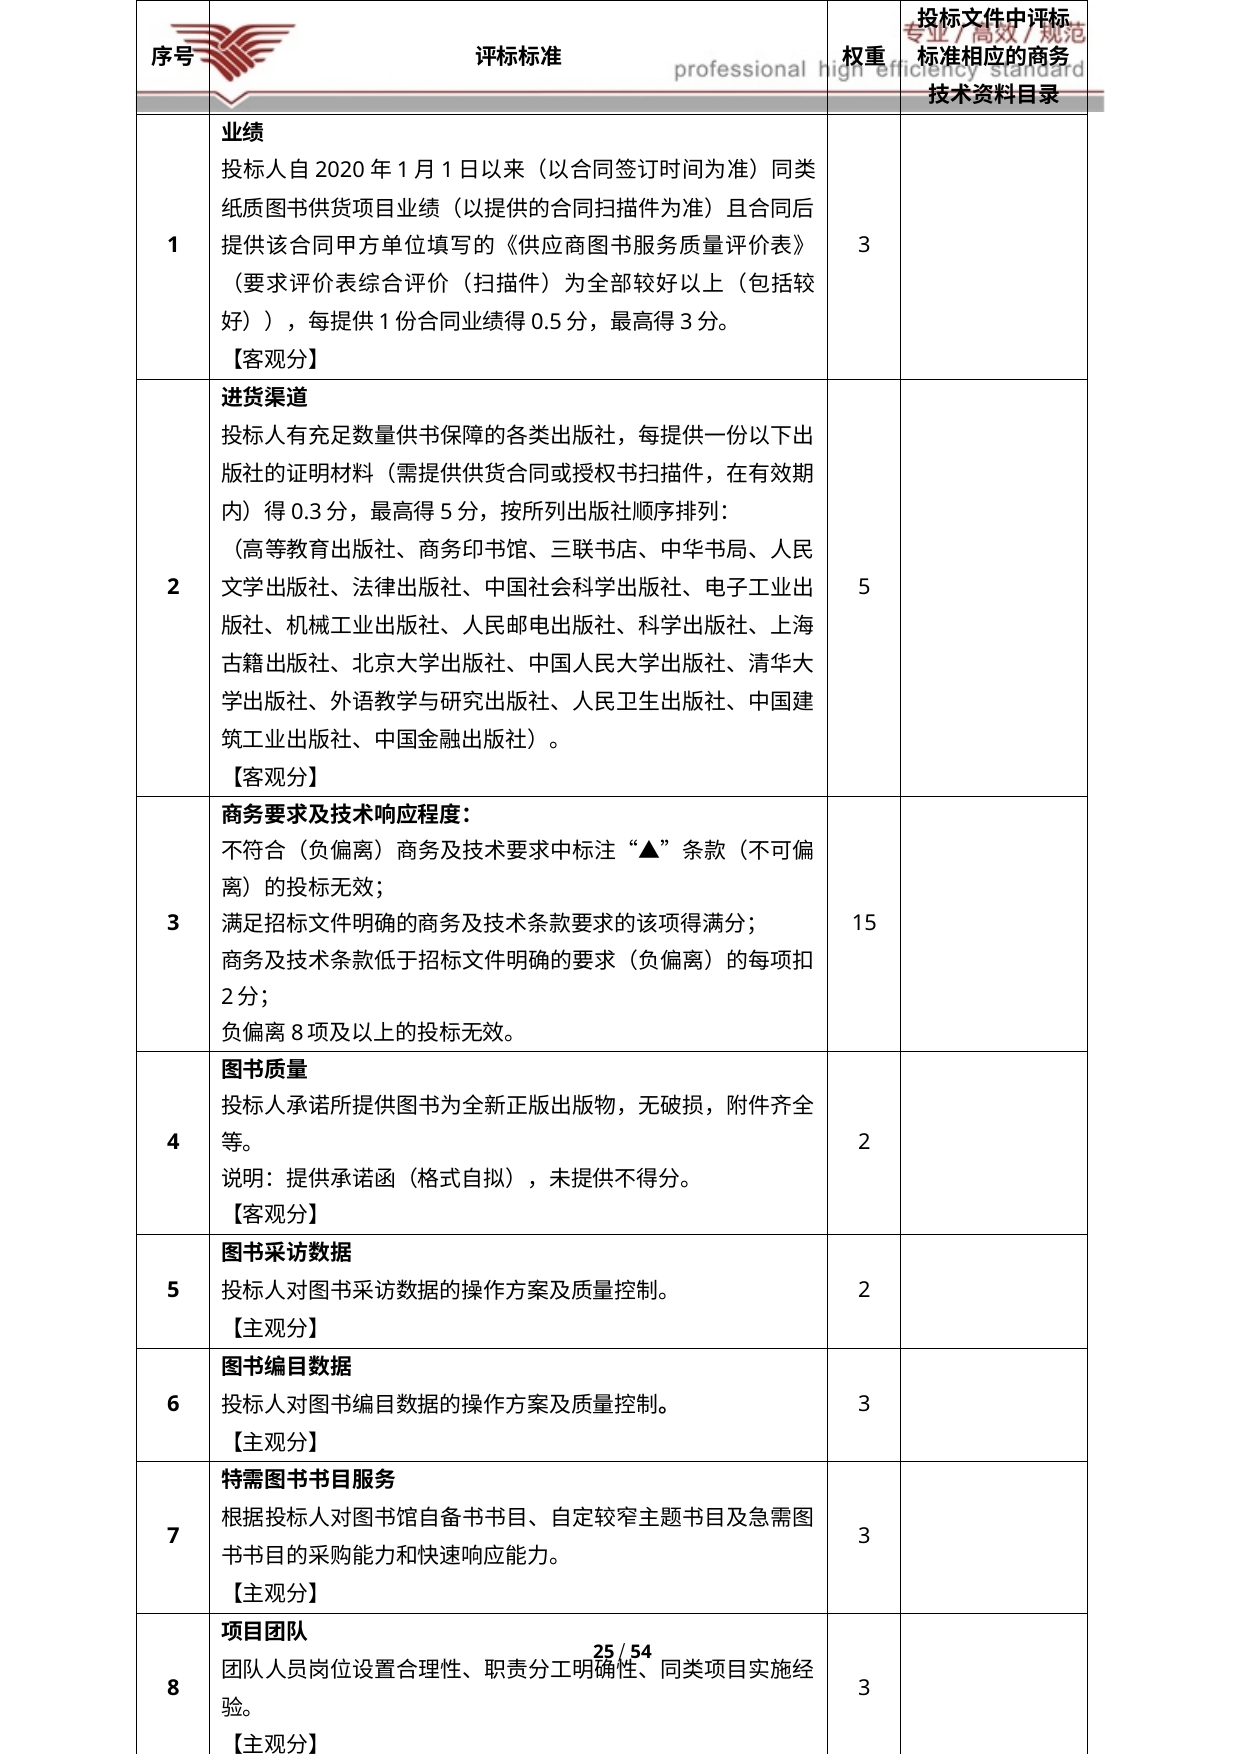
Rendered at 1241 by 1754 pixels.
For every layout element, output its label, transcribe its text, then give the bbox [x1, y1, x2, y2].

table_cell 特需图书书目服务 根据投标人对图书馆自备书书目、自定较窄主题书目及急需图书书目的采购能力和快速响应能力。 【主观分】 [210, 1462, 827, 1613]
table_cell [901, 1614, 1087, 1754]
table_cell 6 [137, 1349, 209, 1461]
table_cell [901, 380, 1087, 796]
table_cell 2 [828, 1052, 900, 1234]
table_cell 业绩 投标人自2020年1月1日以来（以合同签订时间为准）同类纸质图书供货项目业绩（以提供的合同扫描件为准）且合同后提供该合同甲方单位填写的《供应商图书服务质量评价表》（要求评价表综合评价（扫描件）为全部较好以上（包括较好）），每提供1份合同业绩得0.5分，最高得3分。 【客观分】 [210, 115, 827, 379]
table_cell 1 [137, 115, 209, 379]
table_header 权重 [828, 1, 900, 113]
table_cell 图书编目数据 投标人对图书编目数据的操作方案及质量控制。 【主观分】 [210, 1349, 827, 1461]
table_header 评标标准 [210, 1, 827, 113]
table_cell [901, 115, 1087, 379]
table_cell 项目团队 团队人员岗位设置合理性、职责分工明确性、同类项目实施经验。 【主观分】 [210, 1614, 827, 1754]
table_cell 7 [137, 1462, 209, 1613]
table_cell 进货渠道 投标人有充足数量供书保障的各类出版社，每提供一份以下出版社的证明材料（需提供供货合同或授权书扫描件，在有效期内）得0.3分，最高得5分，按所列出版社顺序排列： （高等教育出版社、商务印书馆、三联书店、中华书局、人民文学出版社、法律出版社、中国社会科学出版社、电子工业出版社、机械工业出版社、人民邮电出版社、科学出版社、上海古籍出版社、北京大学出版社、中国人民大学出版社、清华大学出版社、外语教学与研究出版社、人民卫生出版社、中国建筑工业出版社、中国金融出版社）。 【客观分】 [210, 380, 827, 796]
table_cell 2 [137, 380, 209, 796]
table_header 序号 [137, 1, 209, 113]
table_cell 3 [828, 1349, 900, 1461]
table_cell 15 [828, 797, 900, 1051]
table_cell [901, 1349, 1087, 1461]
table_cell [901, 1462, 1087, 1613]
table_cell 3 [828, 115, 900, 379]
table_cell 商务要求及技术响应程度： 不符合（负偏离）商务及技术要求中标注“▲”条款（不可偏离）的投标无效； 满足招标文件明确的商务及技术条款要求的该项得满分； 商务及技术条款低于招标文件明确的要求（负偏离）的每项扣2分； 负偏离8项及以上的投标无效。 [210, 797, 827, 1051]
table_cell 4 [137, 1052, 209, 1234]
table_cell 3 [137, 797, 209, 1051]
table_cell 8 [137, 1614, 209, 1754]
table_cell [901, 797, 1087, 1051]
table_cell 5 [137, 1235, 209, 1348]
table_cell 图书采访数据 投标人对图书采访数据的操作方案及质量控制。 【主观分】 [210, 1235, 827, 1348]
table_cell 3 [828, 1462, 900, 1613]
picture [1088, 0, 1105, 112]
table_cell 2 [828, 1235, 900, 1348]
table_cell 5 [828, 380, 900, 796]
table_cell 3 [828, 1614, 900, 1754]
table_header 投标文件中评标标准相应的商务技术资料目录 [901, 1, 1087, 113]
table_cell 图书质量 投标人承诺所提供图书为全新正版出版物，无破损，附件齐全等。 说明：提供承诺函（格式自拟），未提供不得分。 【客观分】 [210, 1052, 827, 1234]
table_cell [901, 1052, 1087, 1234]
table_cell [901, 1235, 1087, 1348]
